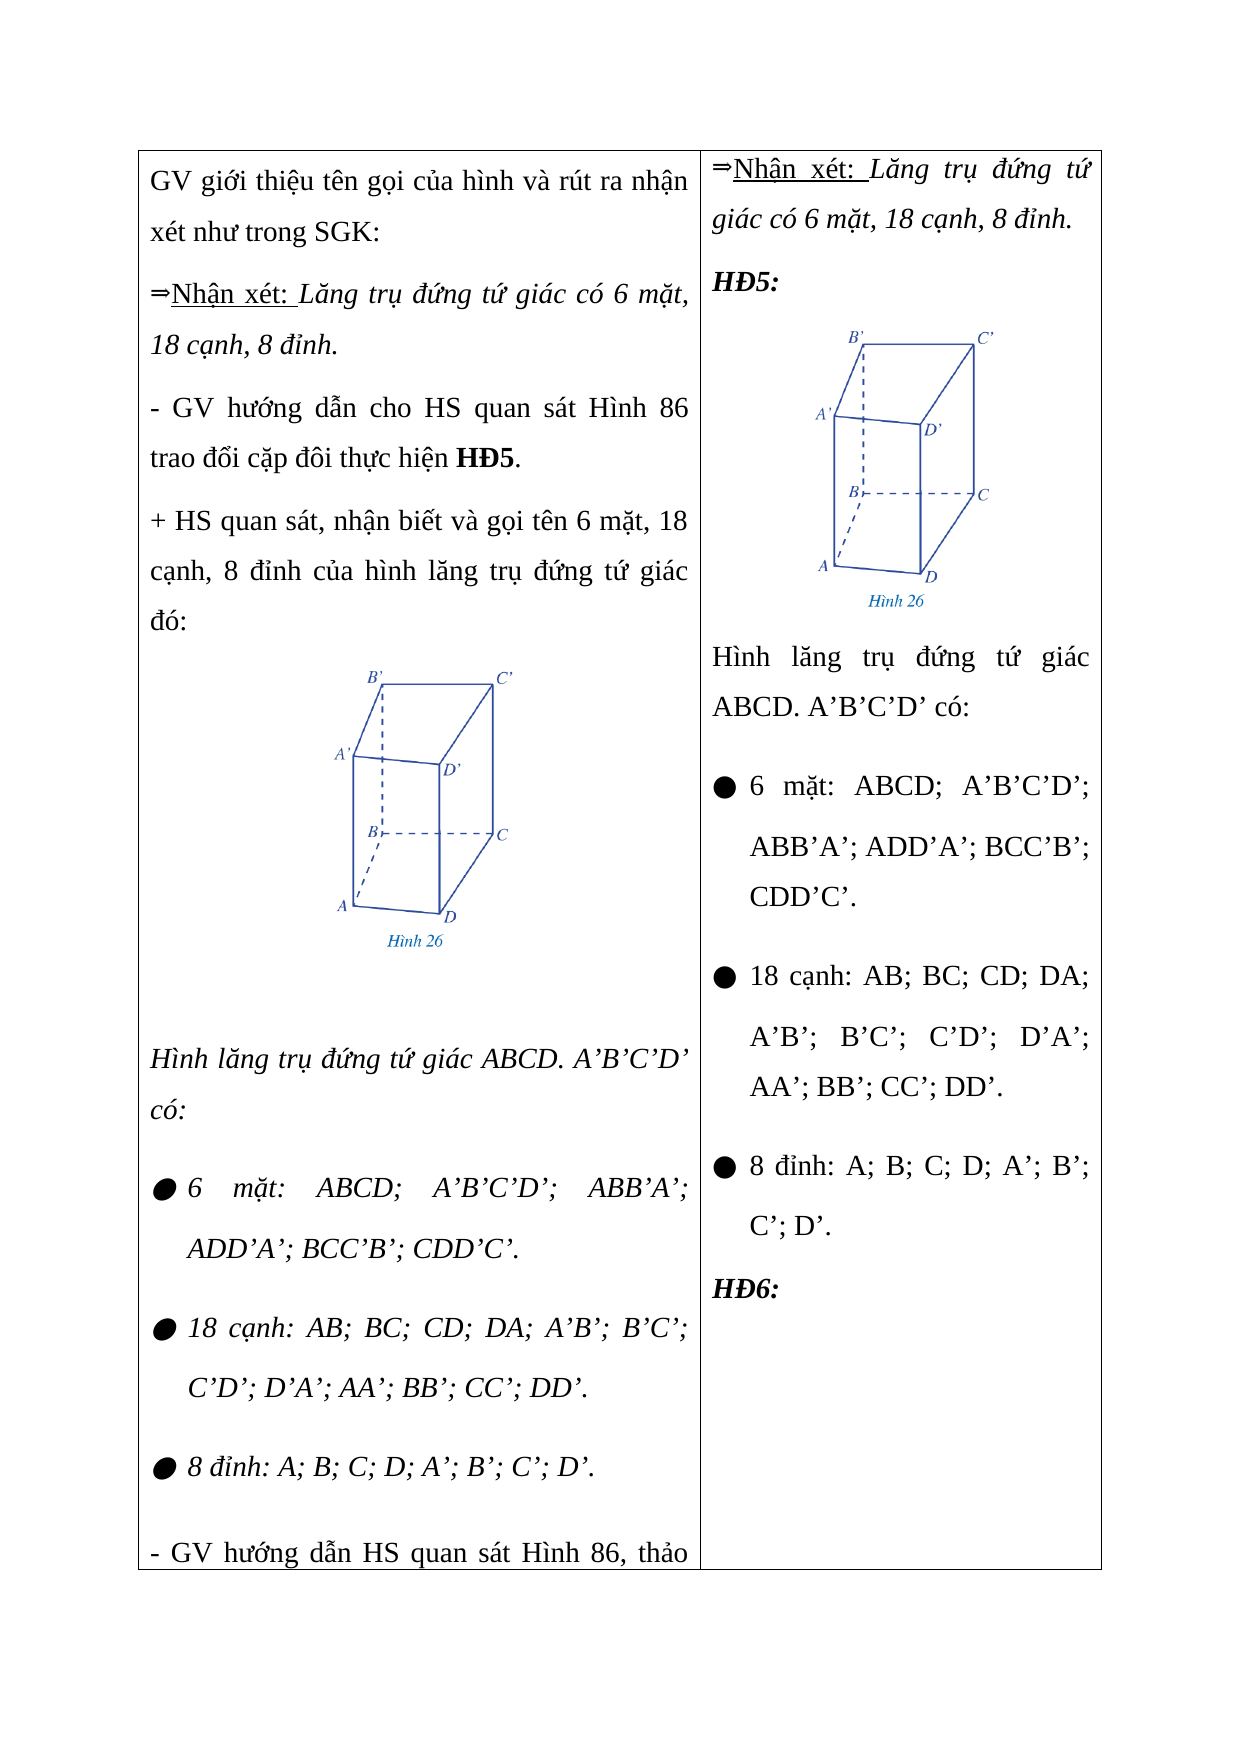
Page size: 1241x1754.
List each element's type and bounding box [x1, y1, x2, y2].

picture [325, 666, 515, 950]
table_cell [701, 151, 1101, 1569]
table_cell [139, 151, 700, 1569]
picture [806, 327, 996, 610]
